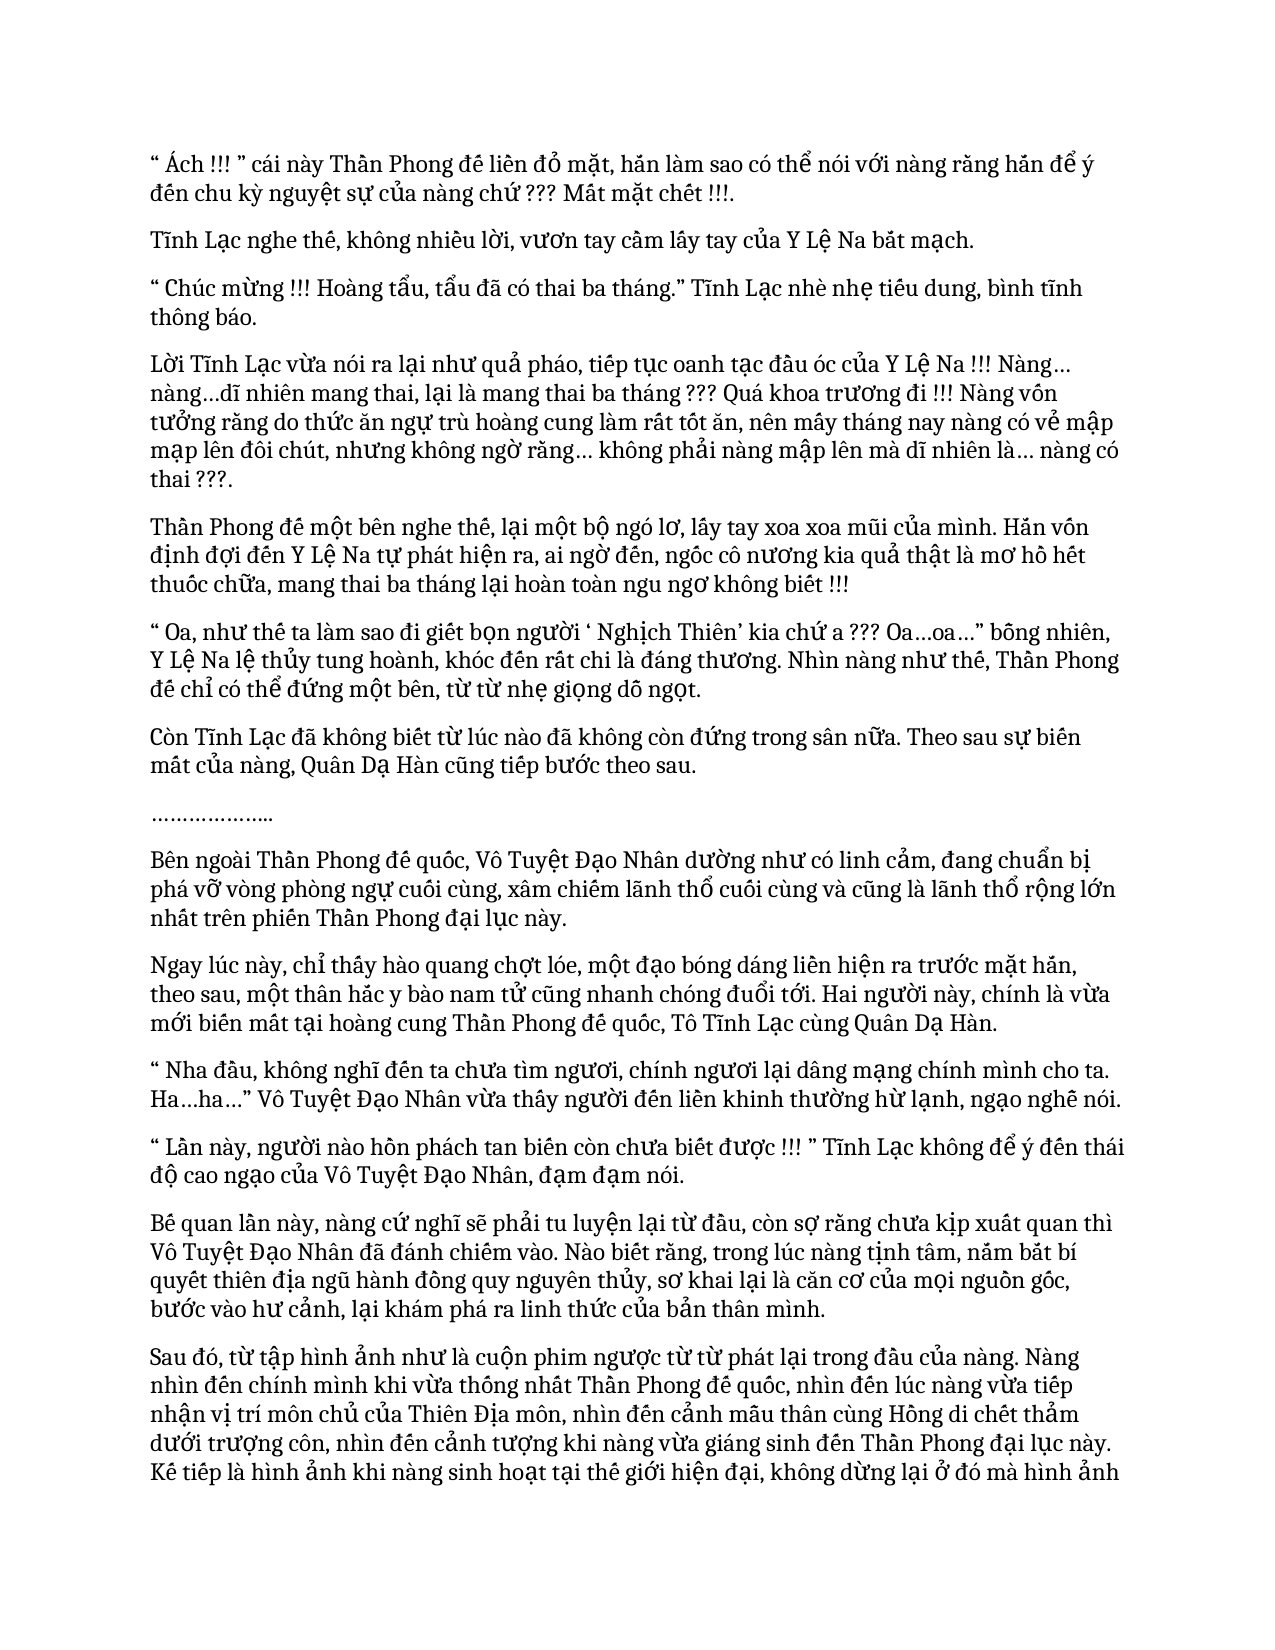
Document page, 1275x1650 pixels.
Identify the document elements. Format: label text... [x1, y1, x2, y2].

text Còn Tĩnh Lạc đã không biết từ lúc nào đã không còn đứng trong sân nữa. Theo sau sự biến mất của nàng, Quân Dạ Hàn cũng tiếp bước theo sau. [150, 722, 1125, 780]
text Tĩnh Lạc nghe thế, không nhiều lời, vươn tay cầm lấy tay của Y Lệ Na bắt mạch. [150, 226, 1125, 255]
text Thần Phong đế một bên nghe thế, lại một bộ ngó lơ, lấy tay xoa xoa mũi của mình. Hắn vốn định đợi đến Y Lệ Na tự phát hiện ra, ai ngờ đến, ngốc cô nương kia quả thật là mơ hồ hết thuốc chữa, mang thai ba tháng lại hoàn toàn ngu ngơ không biết !!! [150, 512, 1125, 599]
text Ngay lúc này, chỉ thấy hào quang chợt lóe, một đạo bóng dáng liền hiện ra trước mặt hắn, theo sau, một thân hắc y bào nam tử cũng nhanh chóng đuổi tới. Hai người này, chính là vừa mới biến mất tại hoàng cung Thần Phong đế quốc, Tô Tĩnh Lạc cùng Quân Dạ Hàn. [150, 951, 1125, 1037]
text “ Ách !!! ” cái này Thần Phong đế liền đỏ mặt, hắn làm sao có thể nói với nàng rằng hắn để ý đến chu kỳ nguyệt sự của nàng chứ ??? Mất mặt chết !!!. [150, 150, 1125, 207]
text Bên ngoài Thần Phong đế quốc, Vô Tuyệt Đạo Nhân dường như có linh cảm, đang chuẩn bị phá vỡ vòng phòng ngự cuối cùng, xâm chiếm lãnh thổ cuối cùng và cũng là lãnh thổ rộng lớn nhất trên phiến Thần Phong đại lục này. [150, 846, 1125, 932]
text “ Nha đầu, không nghĩ đến ta chưa tìm ngươi, chính ngươi lại dâng mạng chính mình cho ta. Ha…ha…” Vô Tuyệt Đạo Nhân vừa thấy người đến liền khinh thường hừ lạnh, ngạo nghễ nói. [150, 1056, 1125, 1114]
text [150, 1342, 1125, 1486]
text Bế quan lần này, nàng cứ nghĩ sẽ phải tu luyện lại từ đầu, còn sợ rằng chưa kịp xuất quan thì Vô Tuyệt Đạo Nhân đã đánh chiếm vào. Nào biết rằng, trong lúc nàng tịnh tâm, nắm bắt bí quyết thiên địa ngũ hành đồng quy nguyên thủy, sơ khai lại là căn cơ của mọi nguồn gốc, bước vào hư cảnh, lại khám phá ra linh thức của bản thân mình. [150, 1209, 1125, 1324]
text ……………….. [150, 799, 1125, 827]
text “ Lần này, người nào hồn phách tan biến còn chưa biết được !!! ” Tĩnh Lạc không để ý đến thái độ cao ngạo của Vô Tuyệt Đạo Nhân, đạm đạm nói. [150, 1132, 1125, 1190]
text “ Chúc mừng !!! Hoàng tẩu, tẩu đã có thai ba tháng.” Tĩnh Lạc nhè nhẹ tiếu dung, bình tĩnh thông báo. [150, 274, 1125, 331]
text Lời Tĩnh Lạc vừa nói ra lại như quả pháo, tiếp tục oanh tạc đầu óc của Y Lệ Na !!! Nàng… nàng…dĩ nhiên mang thai, lại là mang thai ba tháng ??? Quá khoa trương đi !!! Nàng vốn tưởng rằng do thức ăn ngự trù hoàng cung làm rất tốt ăn, nên mấy tháng nay nàng có vẻ mập mạp lên đôi chút, nhưng không ngờ rằng… không phải nàng mập lên mà dĩ nhiên là… nàng có thai ???. [150, 350, 1125, 494]
text “ Oa, như thế ta làm sao đi giết bọn người ‘ Nghịch Thiên’ kia chứ a ??? Oa…oa…” bỗng nhiên, Y Lệ Na lệ thủy tung hoành, khóc đến rất chi là đáng thương. Nhìn nàng như thế, Thần Phong đế chỉ có thể đứng một bên, từ từ nhẹ giọng dỗ ngọt. [150, 617, 1125, 704]
